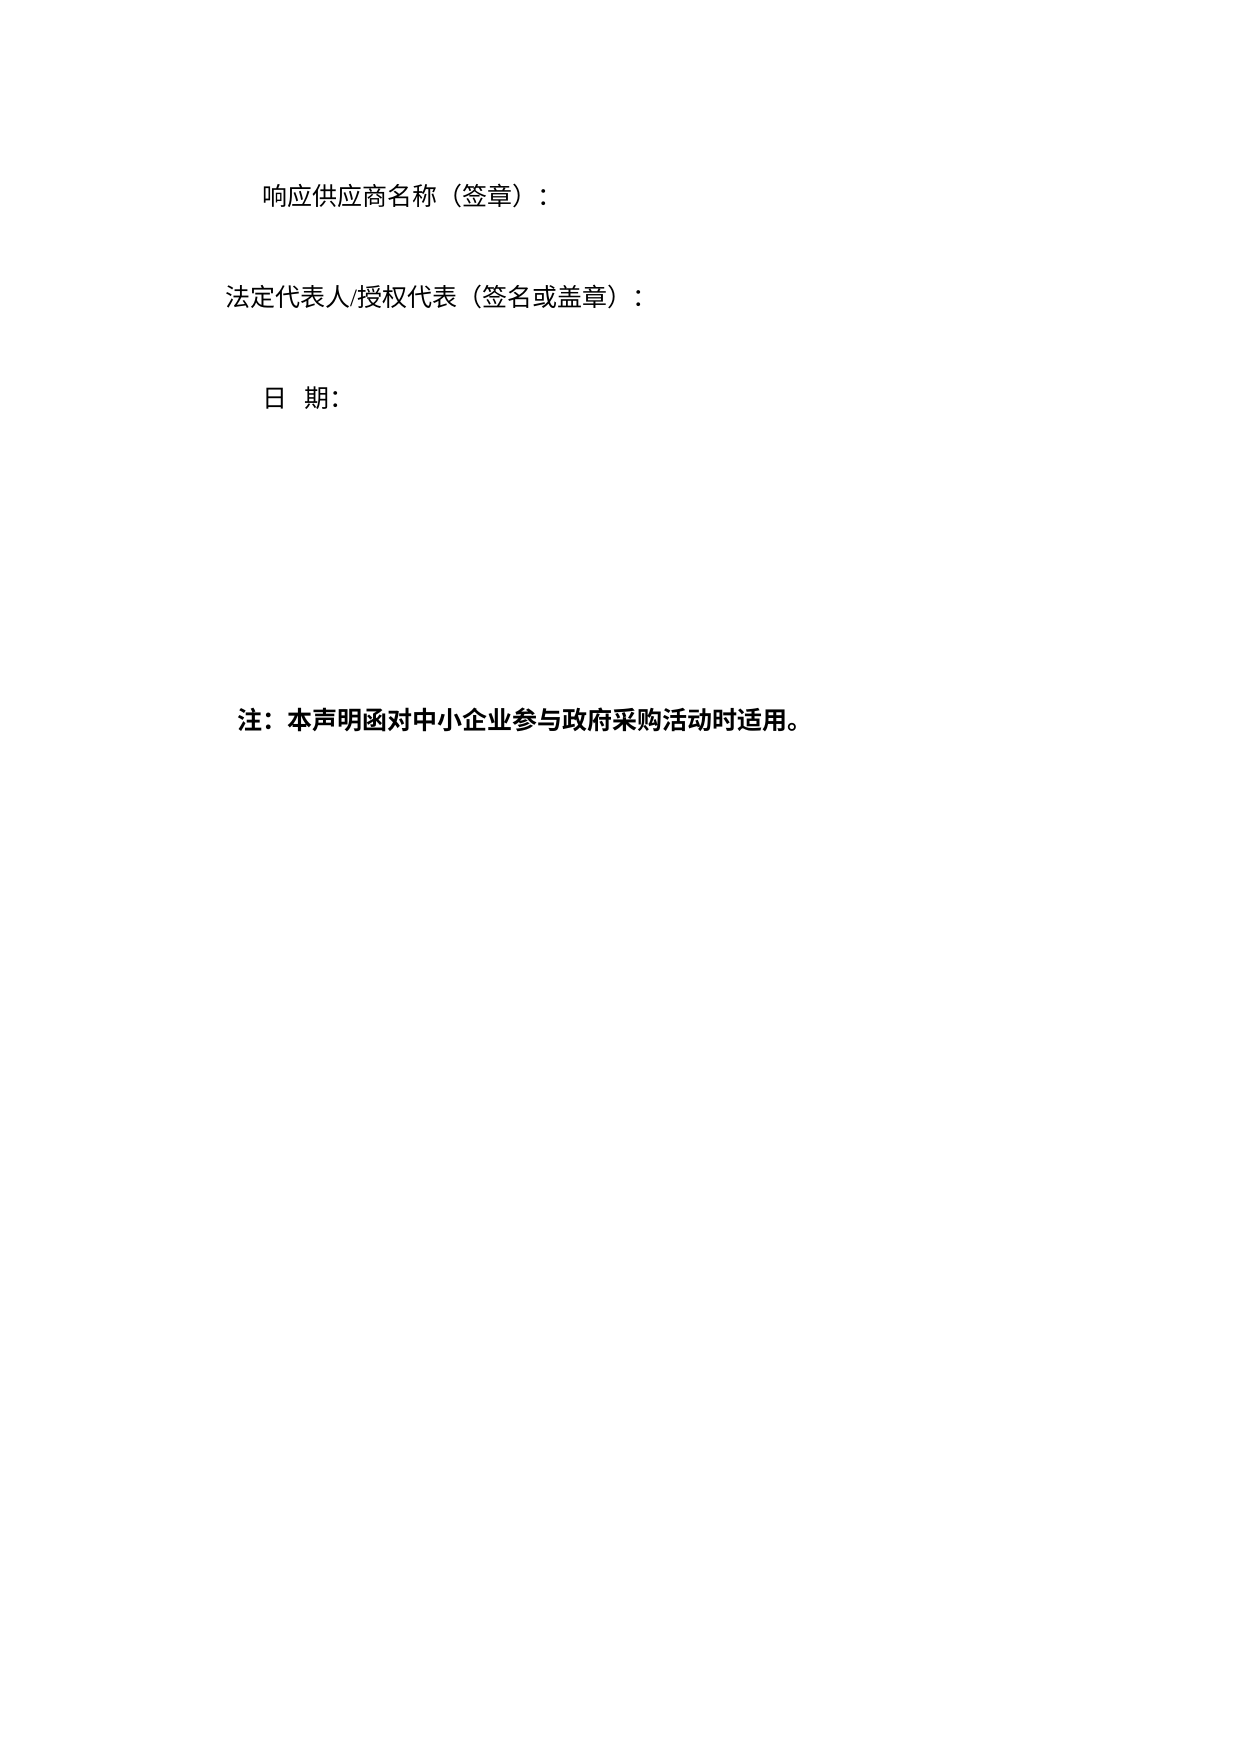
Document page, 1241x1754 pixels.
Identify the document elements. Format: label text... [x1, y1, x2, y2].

text 日 期： [187, 364, 1053, 429]
text 注：本声明函对中小企业参与政府采购活动时适用。 [187, 686, 1053, 751]
text 法定代表人/授权代表（签名或盖章）： [187, 263, 1053, 328]
text 响应供应商名称（签章）： [187, 162, 1053, 227]
